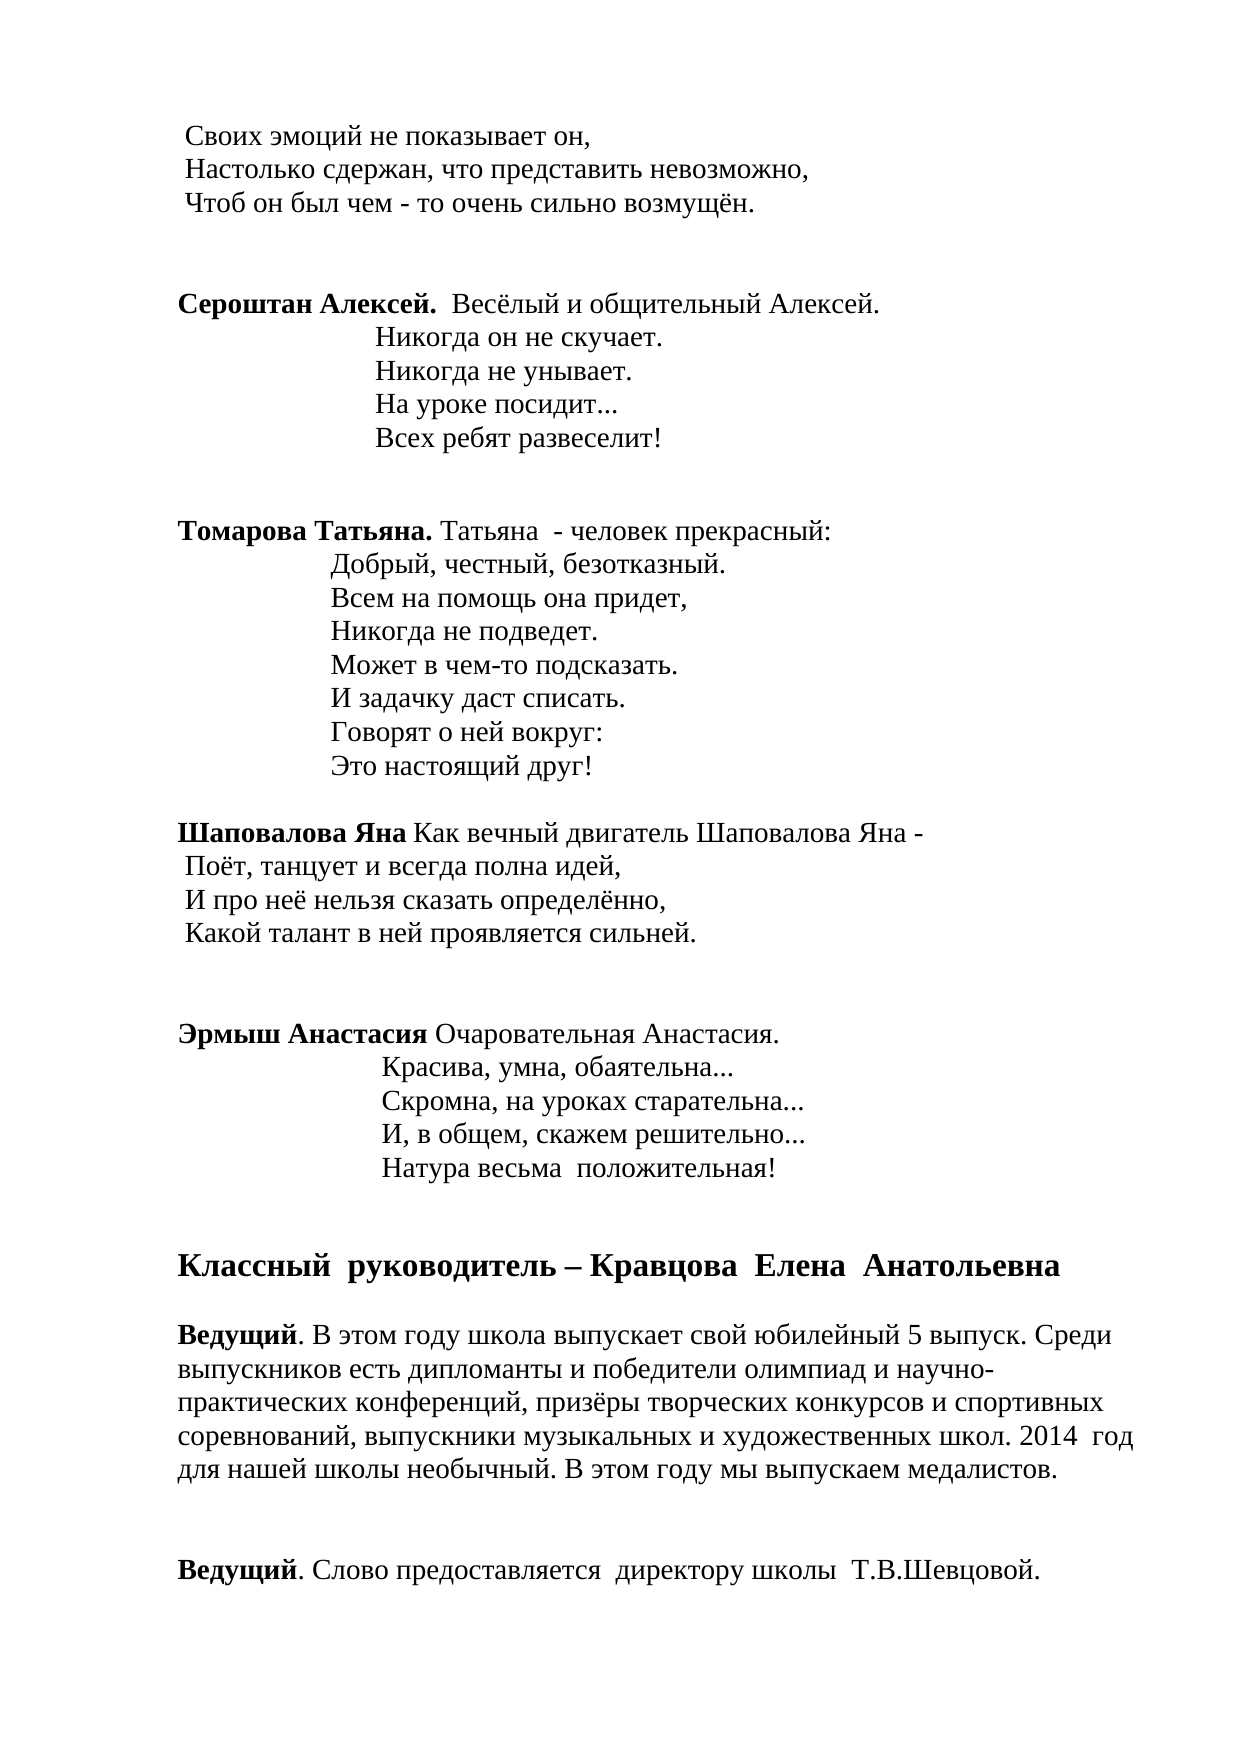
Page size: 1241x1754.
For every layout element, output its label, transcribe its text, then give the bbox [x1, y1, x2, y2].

text Поёт, танцует и всегда полна идей, [177, 848, 1152, 882]
text Своих эмоций не показывает он, [177, 118, 1152, 152]
text Эрмыш Анастасия Очаровательная Анастасия. [177, 982, 1152, 1049]
text Никогда он не скучает. Никогда не унывает. На уроке посидит... Всех ребят развеселит! [251, 319, 1152, 453]
text Ведущий. Слово предоставляется директору школы Т.В.Шевцовой. [177, 1552, 1152, 1586]
text Чтоб он был чем - то очень сильно возмущён. [177, 185, 1152, 219]
text И про неё нельзя сказать определённо, [177, 882, 1152, 915]
text Ведущий. В этом году школа выпускает свой юбилейный 5 выпуск. Среди выпускников есть дипломанты и победители олимпиад и научно- практических конференций, призёры творческих конкурсов и спортивных соревнований, выпускники музыкальных и художественных школ. 2014 год для нашей школы необычный. В этом году мы выпускаем медалистов. [177, 1317, 1152, 1485]
text Красива, умна, обаятельна... Скромна, на уроках старательна... И, в общем, скажем решительно... Натура весьма положительная! [177, 1049, 1152, 1184]
text И задачку даст списать. Говорят о ней вокруг: Это настоящий друг! [177, 681, 1152, 781]
text Томарова Татьяна. Татьяна - человек прекрасный: Добрый, честный, безотказный. Всем на помощь она придет, Никогда не подведет. Может в чем-то подсказать. [177, 513, 1152, 681]
text Шаповалова Яна Как вечный двигатель Шаповалова Яна - [177, 815, 1152, 848]
text Сероштан Алексей. Весёлый и общительный Алексей. [177, 286, 1152, 319]
text Какой талант в ней проявляется сильней. [177, 915, 1152, 949]
text Настолько сдержан, что представить невозможно, [177, 152, 1152, 185]
text Классный руководитель – Кравцова Елена Анатольевна [177, 1245, 1152, 1284]
